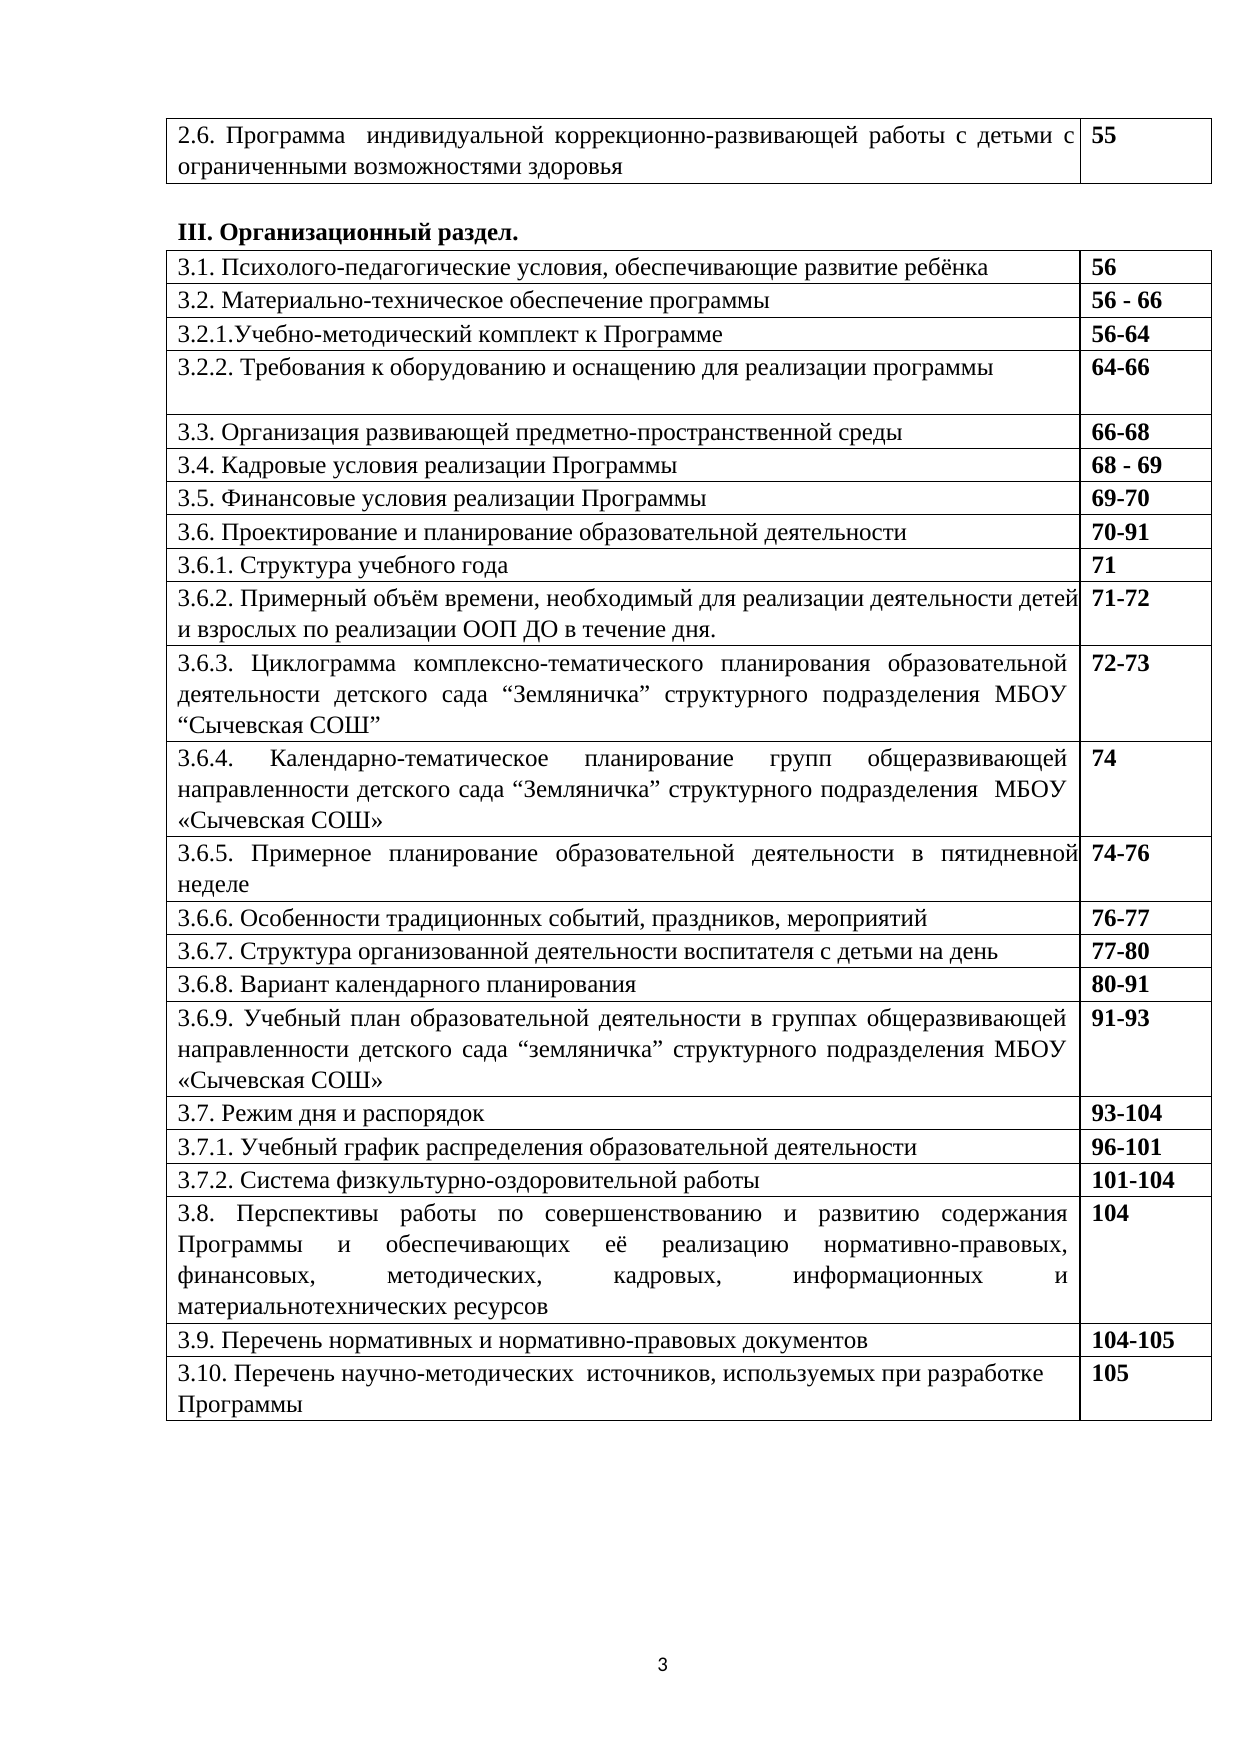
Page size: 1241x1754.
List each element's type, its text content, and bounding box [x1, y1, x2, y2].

table_header 56 [1081, 251, 1211, 283]
table_cell 64-66 [1081, 351, 1211, 414]
table_cell 66-68 [1081, 415, 1211, 448]
table_cell 69-70 [1081, 482, 1211, 514]
table_cell 70-91 [1081, 515, 1211, 548]
table_cell 80-91 [1081, 968, 1211, 1001]
table_header 3.1. Психолого-педагогические условия, обеспечивающие развитие ребёнка [167, 251, 1079, 283]
table_cell 101-104 [1081, 1164, 1211, 1196]
table_cell 3.9. Перечень нормативных и нормативно-правовых документов [167, 1324, 1079, 1356]
table_cell 55 [1081, 119, 1211, 182]
table_cell 3.5. Финансовые условия реализации Программы [167, 482, 1079, 514]
table_cell 3.6.5. Примерное планирование образовательной деятельности в пятидневной неделе [167, 837, 1079, 901]
table_cell 3.6.8. Вариант календарного планирования [167, 968, 1079, 1001]
table_cell 3.7.1. Учебный график распределения образовательной деятельности [167, 1130, 1079, 1163]
table_cell 3.7. Режим дня и распорядок [167, 1097, 1079, 1129]
table_cell 56-64 [1081, 318, 1211, 350]
table_cell 93-104 [1081, 1097, 1211, 1129]
table_cell 3.4. Кадровые условия реализации Программы [167, 449, 1079, 481]
table_cell 3.6.6. Особенности традиционных событий, праздников, мероприятий [167, 902, 1079, 934]
text ΙΙΙ. Организационный раздел. [177, 217, 1153, 246]
table_cell 3.6.7. Структура организованной деятельности воспитателя с детьми на день [167, 935, 1079, 967]
table_cell 3.2. Материально-техническое обеспечение программы [167, 284, 1079, 317]
table_cell 3.6.3. Циклограмма комплексно-тематического планирования образовательной деятельности детского сада “Земляничка” структурного подразделения МБОУ “Сычевская СОШ” [167, 646, 1079, 741]
table_cell 2.6. Программа индивидуальной коррекционно-развивающей работы с детьми с ограниченными возможностями здоровья [167, 119, 1080, 182]
table_cell 3.2.1.Учебно-методический комплект к Программе [167, 318, 1079, 350]
table_cell 3.3. Организация развивающей предметно-пространственной среды [167, 415, 1079, 448]
table_cell 3.2.2. Требования к оборудованию и оснащению для реализации программы [167, 351, 1079, 414]
table_cell 3.7.2. Система физкультурно-оздоровительной работы [167, 1164, 1079, 1196]
table_cell 104-105 [1081, 1324, 1211, 1356]
table_cell 3.6.9. Учебный план образовательной деятельности в группах общеразвивающей направленности детского сада “земляничка” структурного подразделения МБОУ «Сычевская СОШ» [167, 1002, 1079, 1096]
table_cell 68 - 69 [1081, 449, 1211, 481]
table_cell 96-101 [1081, 1130, 1211, 1163]
table_cell 56 - 66 [1081, 284, 1211, 317]
table_cell 3.6.2. Примерный объём времени, необходимый для реализации деятельности детей и взрослых по реализации ООП ДО в течение дня. [167, 582, 1079, 645]
table_cell 3.6. Проектирование и планирование образовательной деятельности [167, 515, 1079, 548]
table_cell 77-80 [1081, 935, 1211, 967]
table_cell 3.6.4. Календарно-тематическое планирование групп общеразвивающей направленности детского сада “Земляничка” структурного подразделения МБОУ «Сычевская СОШ» [167, 742, 1079, 836]
table_cell 3.6.1. Структура учебного года [167, 549, 1079, 581]
table_cell 71 [1081, 549, 1211, 581]
table_cell 105 [1081, 1357, 1211, 1420]
table_cell 91-93 [1081, 1002, 1211, 1096]
table_cell 74 [1081, 742, 1211, 836]
table_cell 104 [1081, 1197, 1211, 1322]
table_cell 72-73 [1081, 646, 1211, 741]
table_cell 76-77 [1081, 902, 1211, 934]
table_cell 74-76 [1081, 837, 1211, 901]
table_cell 71-72 [1081, 582, 1211, 645]
table_cell 3.8. Перспективы работы по совершенствованию и развитию содержания Программы и обеспечивающих её реализацию нормативно-правовых, финансовых, методических, кадровых, информационных и материальнотехнических ресурсов [167, 1197, 1079, 1322]
table_cell 3.10. Перечень научно-методических источников, используемых при разработке Программы [167, 1357, 1079, 1420]
